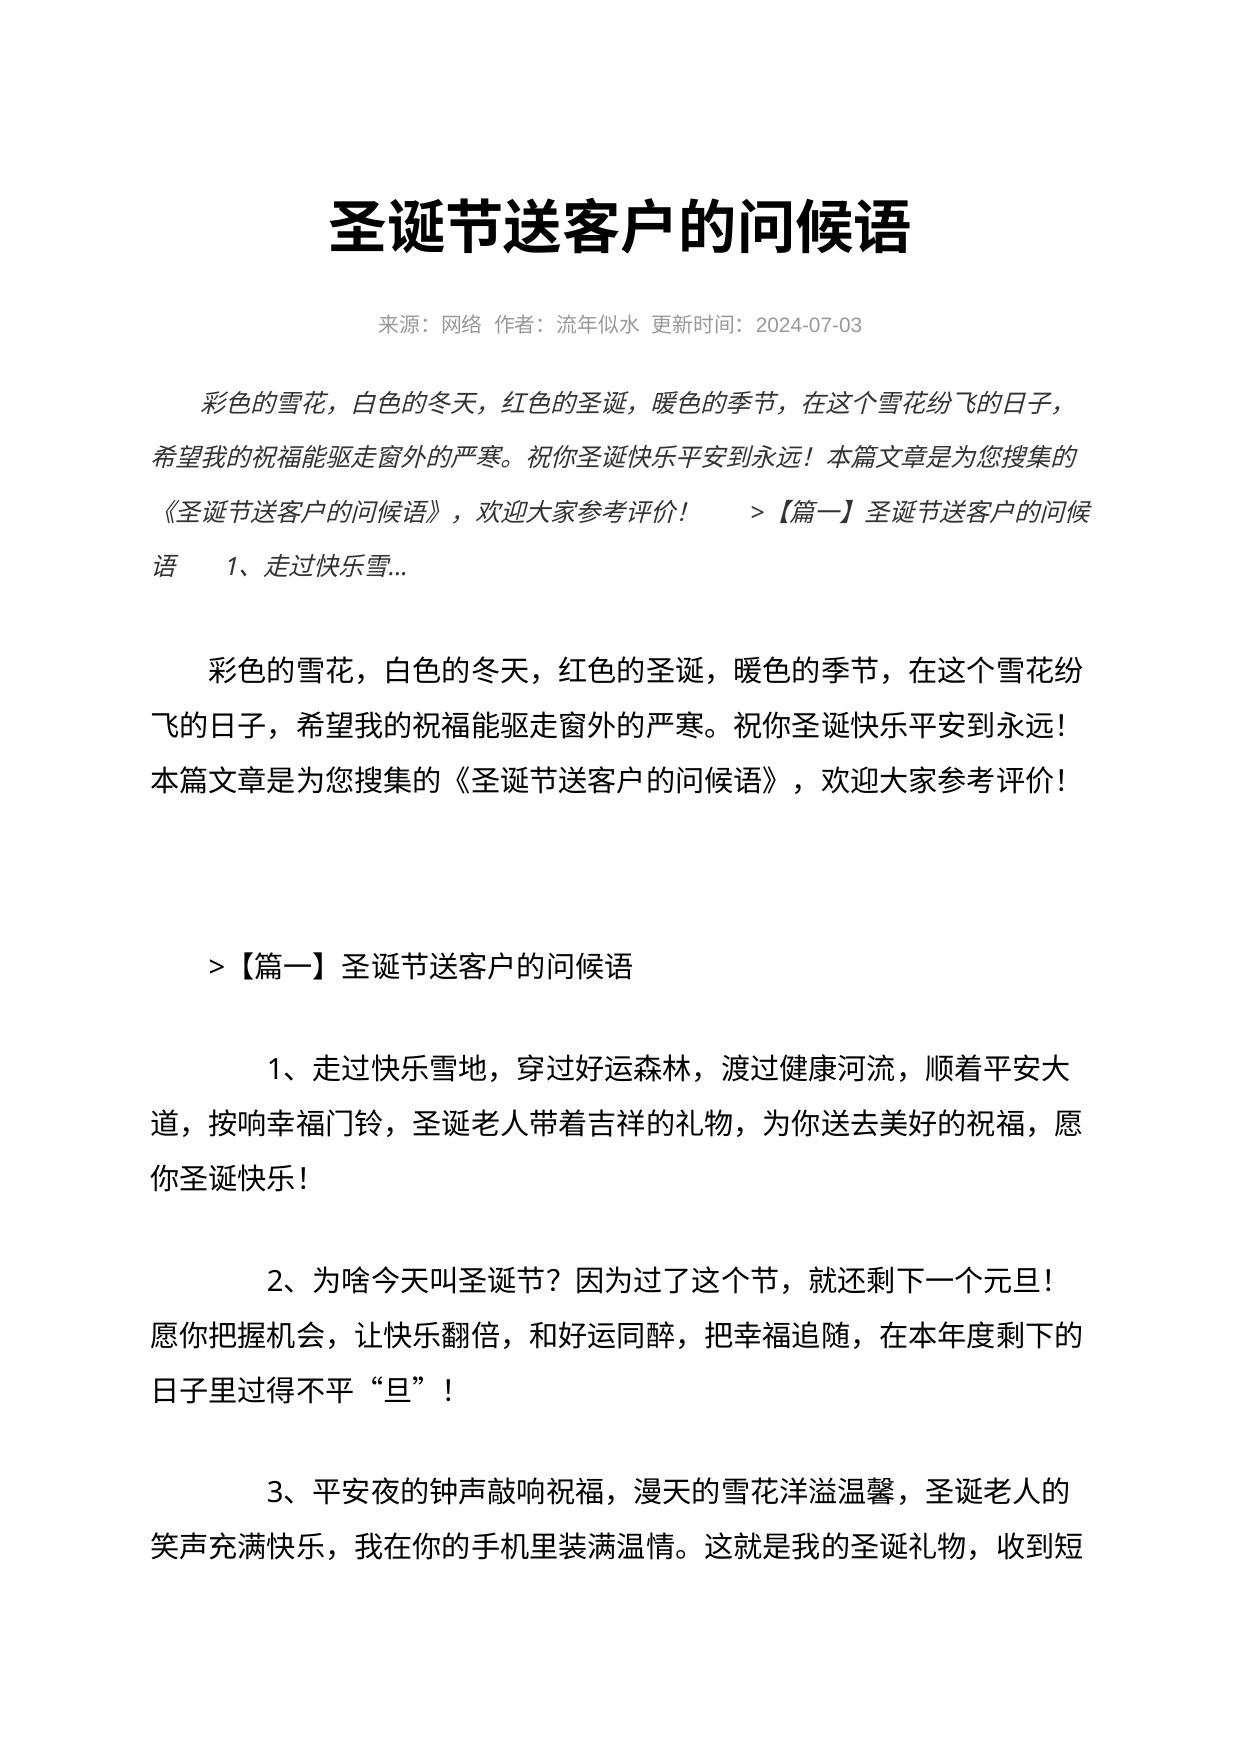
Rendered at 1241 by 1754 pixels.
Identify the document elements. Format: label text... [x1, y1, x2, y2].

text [150, 1469, 1090, 1566]
text >【篇一】圣诞节送客户的问候语 [150, 943, 1090, 986]
text 彩色的雪花，白色的冬天，红色的圣诞，暖色的季节，在这个雪花纷飞的日子，希望我的祝福能驱走窗外的严寒。祝你圣诞快乐平安到永远！本篇文章是为您搜集的《圣诞节送客户的问候语》，欢迎大家参考评价！ [150, 648, 1090, 800]
text 来源：网络 作者：流年似水 更新时间：2024-07-03 [150, 313, 1090, 337]
text 彩色的雪花，白色的冬天，红色的圣诞，暖色的季节，在这个雪花纷飞的日子，希望我的祝福能驱走窗外的严寒。祝你圣诞快乐平安到永远！本篇文章是为您搜集的《圣诞节送客户的问候语》，欢迎大家参考评价！ >【篇一】圣诞节送客户的问候语 1、走过快乐雪... [150, 383, 1090, 583]
subtitle 圣诞节送客户的问候语 [150, 181, 1090, 266]
text 1、走过快乐雪地，穿过好运森林，渡过健康河流，顺着平安大道，按响幸福门铃，圣诞老人带着吉祥的礼物，为你送去美好的祝福，愿你圣诞快乐！ [150, 1046, 1090, 1198]
text 2、为啥今天叫圣诞节？因为过了这个节，就还剩下一个元旦！愿你把握机会，让快乐翻倍，和好运同醉，把幸福追随，在本年度剩下的日子里过得不平“旦”！ [150, 1257, 1090, 1409]
